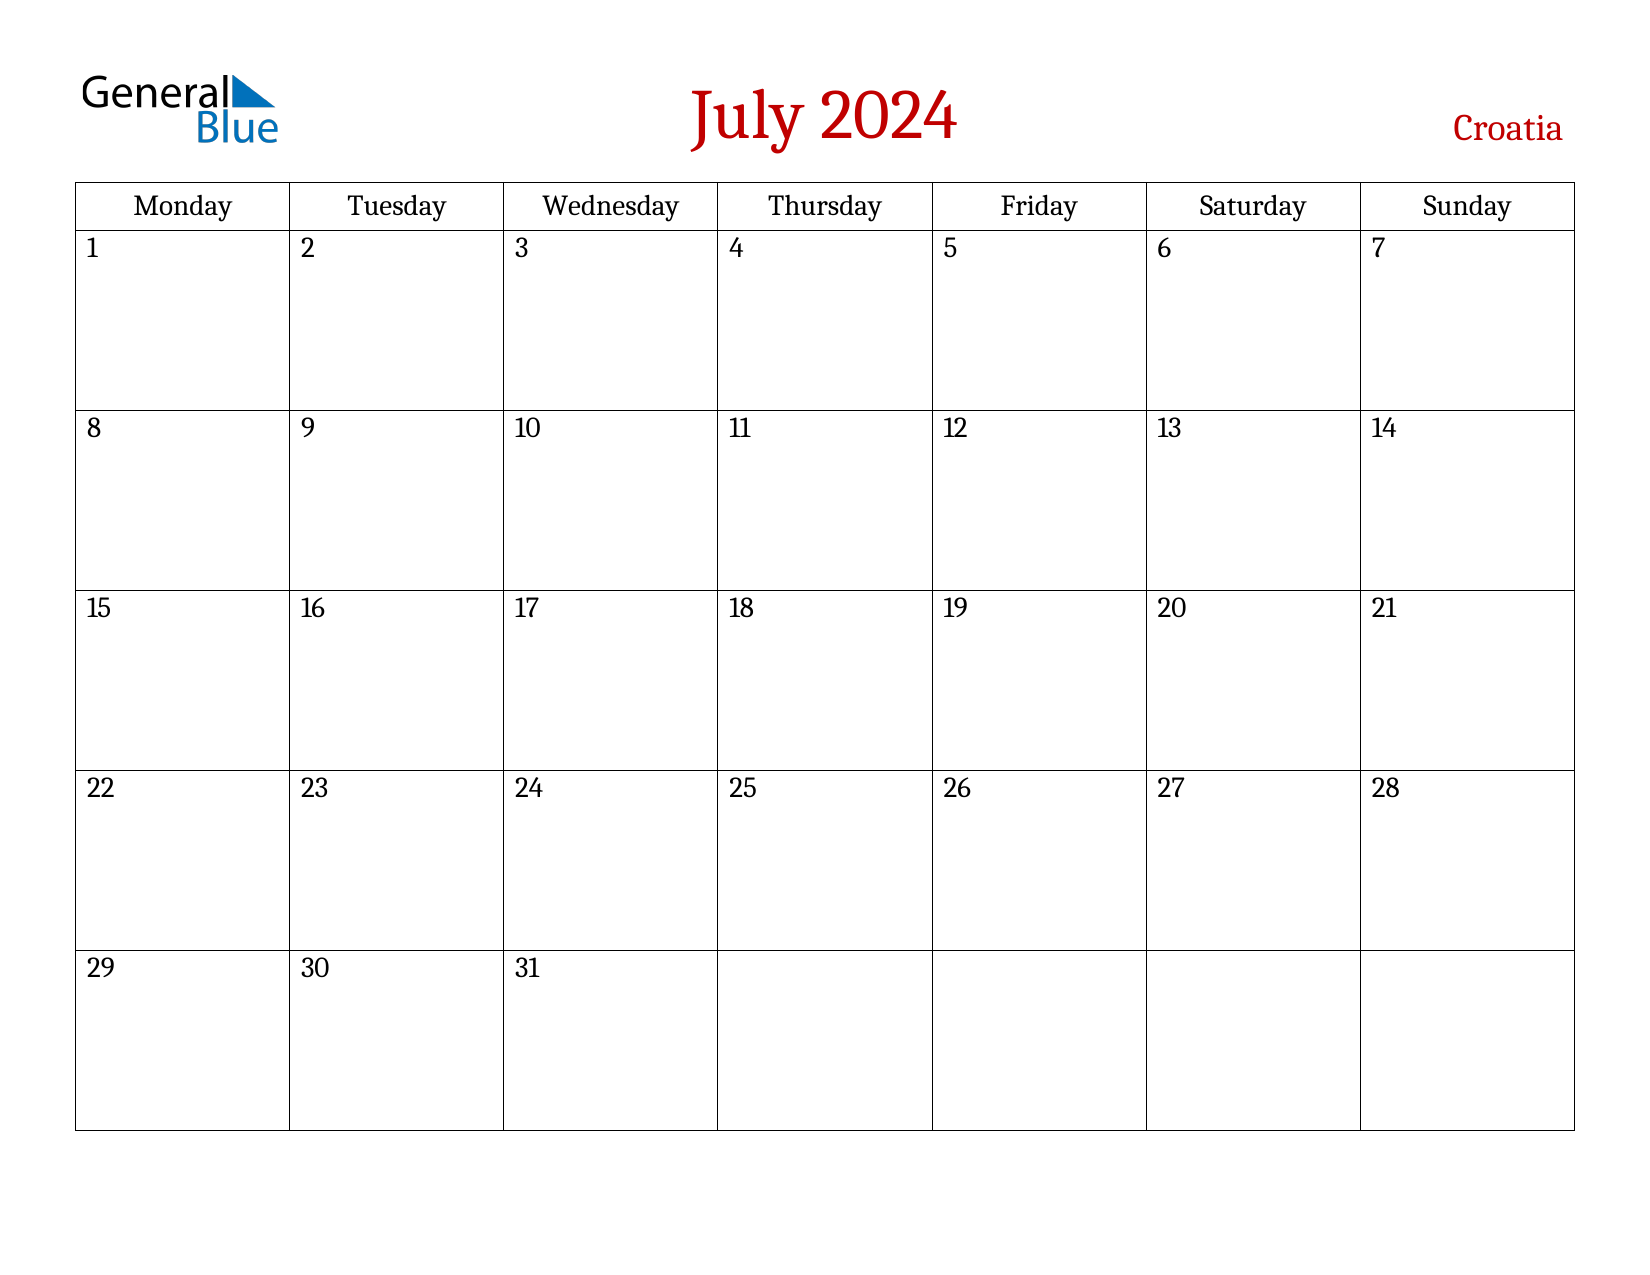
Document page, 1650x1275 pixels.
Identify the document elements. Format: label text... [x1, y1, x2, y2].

table_header July 2024 [504, 75, 1146, 182]
table_cell [504, 445, 717, 590]
table_cell [1361, 985, 1574, 1130]
table_cell 23 [290, 771, 503, 805]
table_cell 29 [76, 951, 289, 985]
table_cell [718, 625, 932, 770]
table_cell 8 [76, 411, 289, 444]
table_cell [290, 985, 503, 1130]
table_cell [504, 625, 717, 770]
table_cell Friday [933, 183, 1146, 230]
table_cell 3 [504, 231, 717, 264]
table_cell 9 [290, 411, 503, 444]
table_cell Thursday [718, 183, 932, 230]
table_cell 17 [504, 591, 717, 625]
table_cell Wednesday [504, 183, 717, 230]
table_header [76, 75, 503, 182]
table_cell [290, 625, 503, 770]
table_cell Tuesday [290, 183, 503, 230]
table_cell 13 [1147, 411, 1360, 444]
table_cell 20 [1147, 591, 1360, 625]
table_cell 7 [1361, 231, 1574, 264]
table_cell 27 [1147, 771, 1360, 805]
table_cell 31 [504, 951, 717, 985]
table_cell [1147, 265, 1360, 410]
table_cell 15 [76, 591, 289, 625]
table_cell [504, 265, 717, 410]
table_cell 16 [290, 591, 503, 625]
table_cell 18 [718, 591, 932, 625]
table_cell 5 [933, 231, 1146, 264]
table_cell [933, 985, 1146, 1130]
table_cell 4 [718, 231, 932, 264]
table_cell [933, 625, 1146, 770]
table_cell [76, 805, 289, 950]
table_cell 21 [1361, 591, 1574, 625]
table_cell 30 [290, 951, 503, 985]
table_cell [933, 445, 1146, 590]
picture [82, 75, 278, 143]
table_cell 6 [1147, 231, 1360, 264]
table_cell [76, 625, 289, 770]
table_cell [1147, 951, 1360, 985]
table_cell [290, 445, 503, 590]
table_cell 28 [1361, 771, 1574, 805]
table_cell [1361, 625, 1574, 770]
table_cell [504, 805, 717, 950]
table_cell 25 [718, 771, 932, 805]
table_cell [718, 985, 932, 1130]
table_cell [1147, 985, 1360, 1130]
table_cell 11 [718, 411, 932, 444]
table_cell 22 [76, 771, 289, 805]
table_cell Monday [76, 183, 289, 230]
table_cell 1 [76, 231, 289, 264]
table_cell [290, 265, 503, 410]
table_cell [76, 265, 289, 410]
table_cell [933, 951, 1146, 985]
table_cell [718, 951, 932, 985]
table_cell [1361, 805, 1574, 950]
table_cell [76, 445, 289, 590]
table_cell Saturday [1147, 183, 1360, 230]
table_cell [933, 265, 1146, 410]
table_cell [718, 805, 932, 950]
table_cell 12 [933, 411, 1146, 444]
table_cell [76, 985, 289, 1130]
table_cell 19 [933, 591, 1146, 625]
table_cell 26 [933, 771, 1146, 805]
table_cell [1147, 805, 1360, 950]
table_cell 24 [504, 771, 717, 805]
table_cell Sunday [1361, 183, 1574, 230]
table_cell [933, 805, 1146, 950]
table_cell [504, 985, 717, 1130]
table_cell [1361, 265, 1574, 410]
table_cell 2 [290, 231, 503, 264]
table_cell 10 [504, 411, 717, 444]
table_cell [718, 445, 932, 590]
table_cell [1361, 445, 1574, 590]
table_cell 14 [1361, 411, 1574, 444]
table_cell [290, 805, 503, 950]
table_cell [1147, 625, 1360, 770]
table_cell [718, 265, 932, 410]
table_cell [1147, 445, 1360, 590]
table_header Croatia [1146, 75, 1574, 182]
table_cell [1361, 951, 1574, 985]
